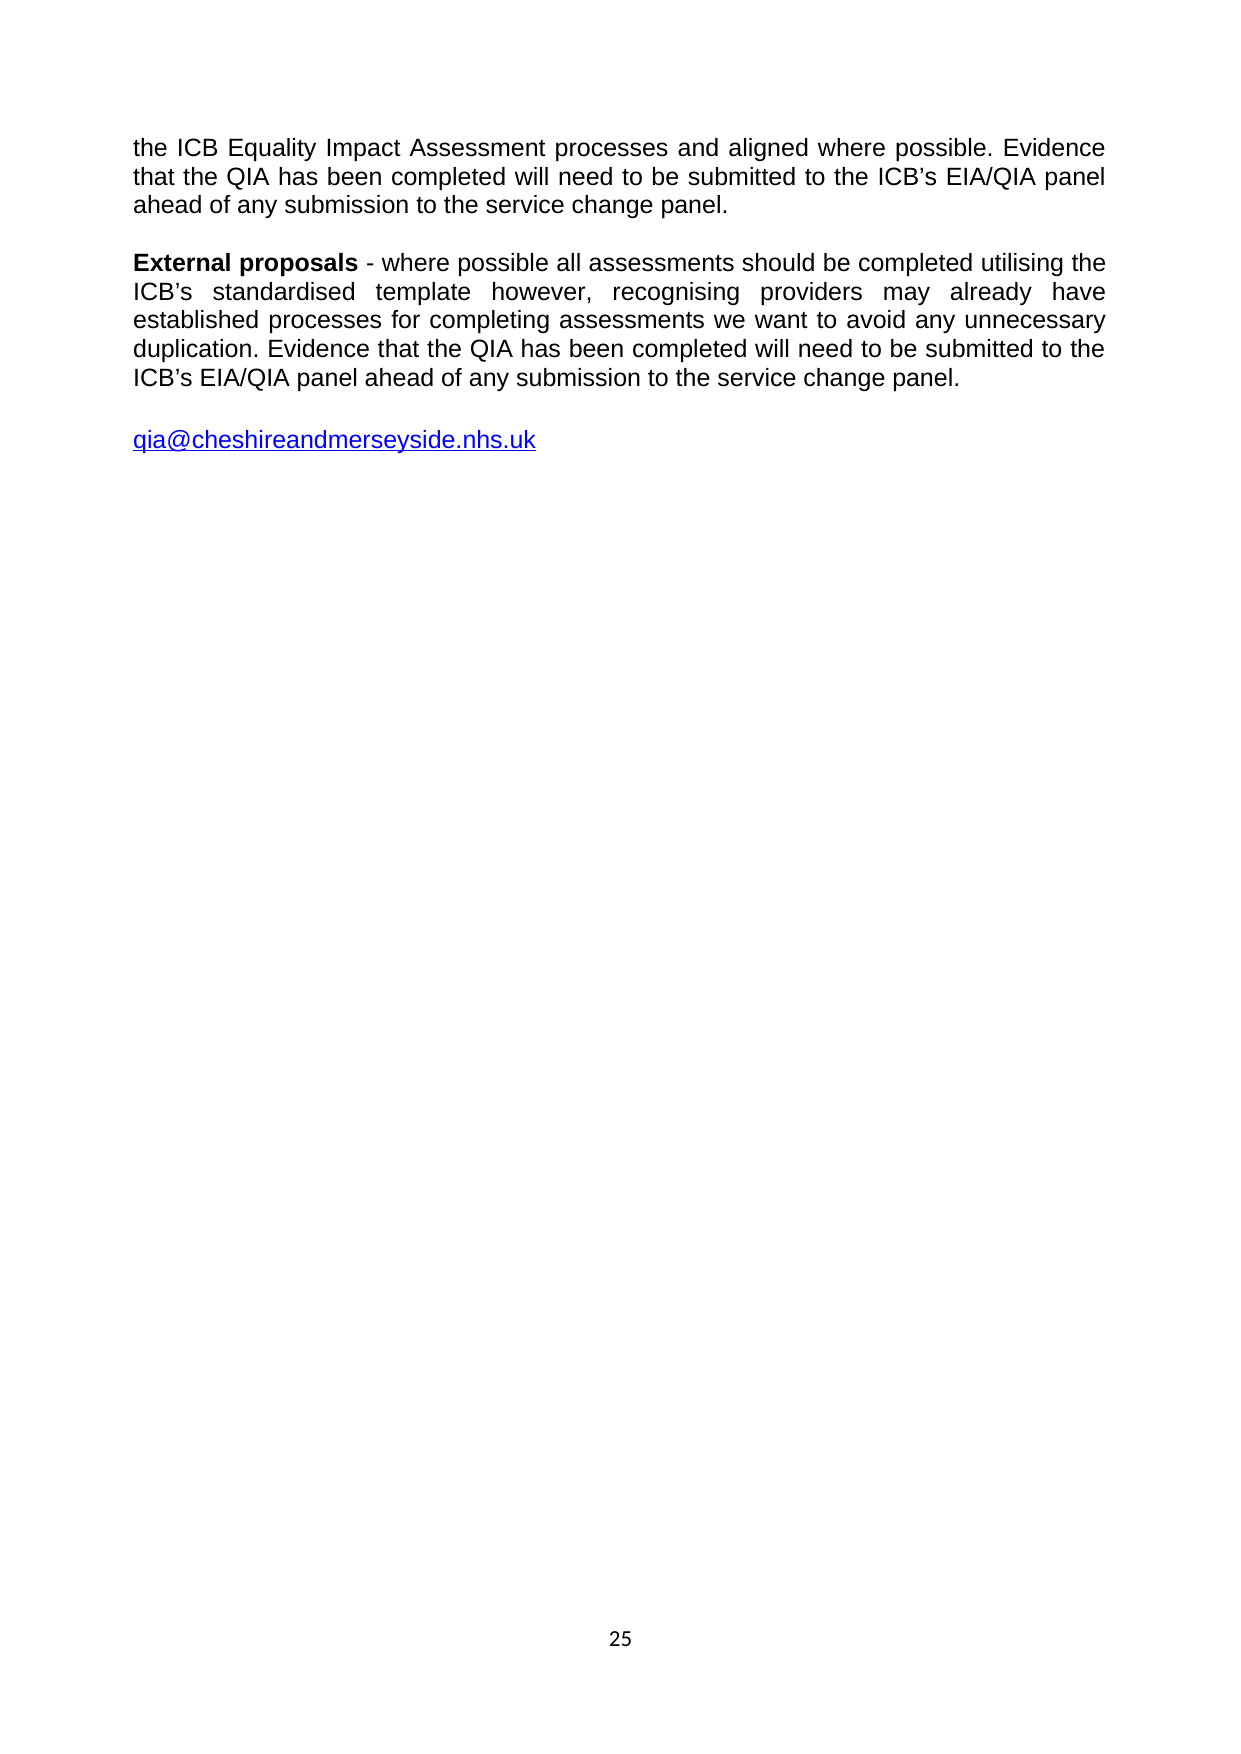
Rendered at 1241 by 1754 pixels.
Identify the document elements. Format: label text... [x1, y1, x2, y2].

text External proposals - where possible all assessments should be completed utilising the ICB’s standardised template however, recognising providers may already have established processes for completing assessments we want to avoid any unnecessary duplication. Evidence that the QIA has been completed will need to be submitted to the ICB’s EIA/QIA panel ahead of any submission to the service change panel. [133, 248, 1107, 392]
text qia@cheshireandmerseyside.nhs.uk [133, 425, 1107, 454]
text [133, 133, 1107, 219]
